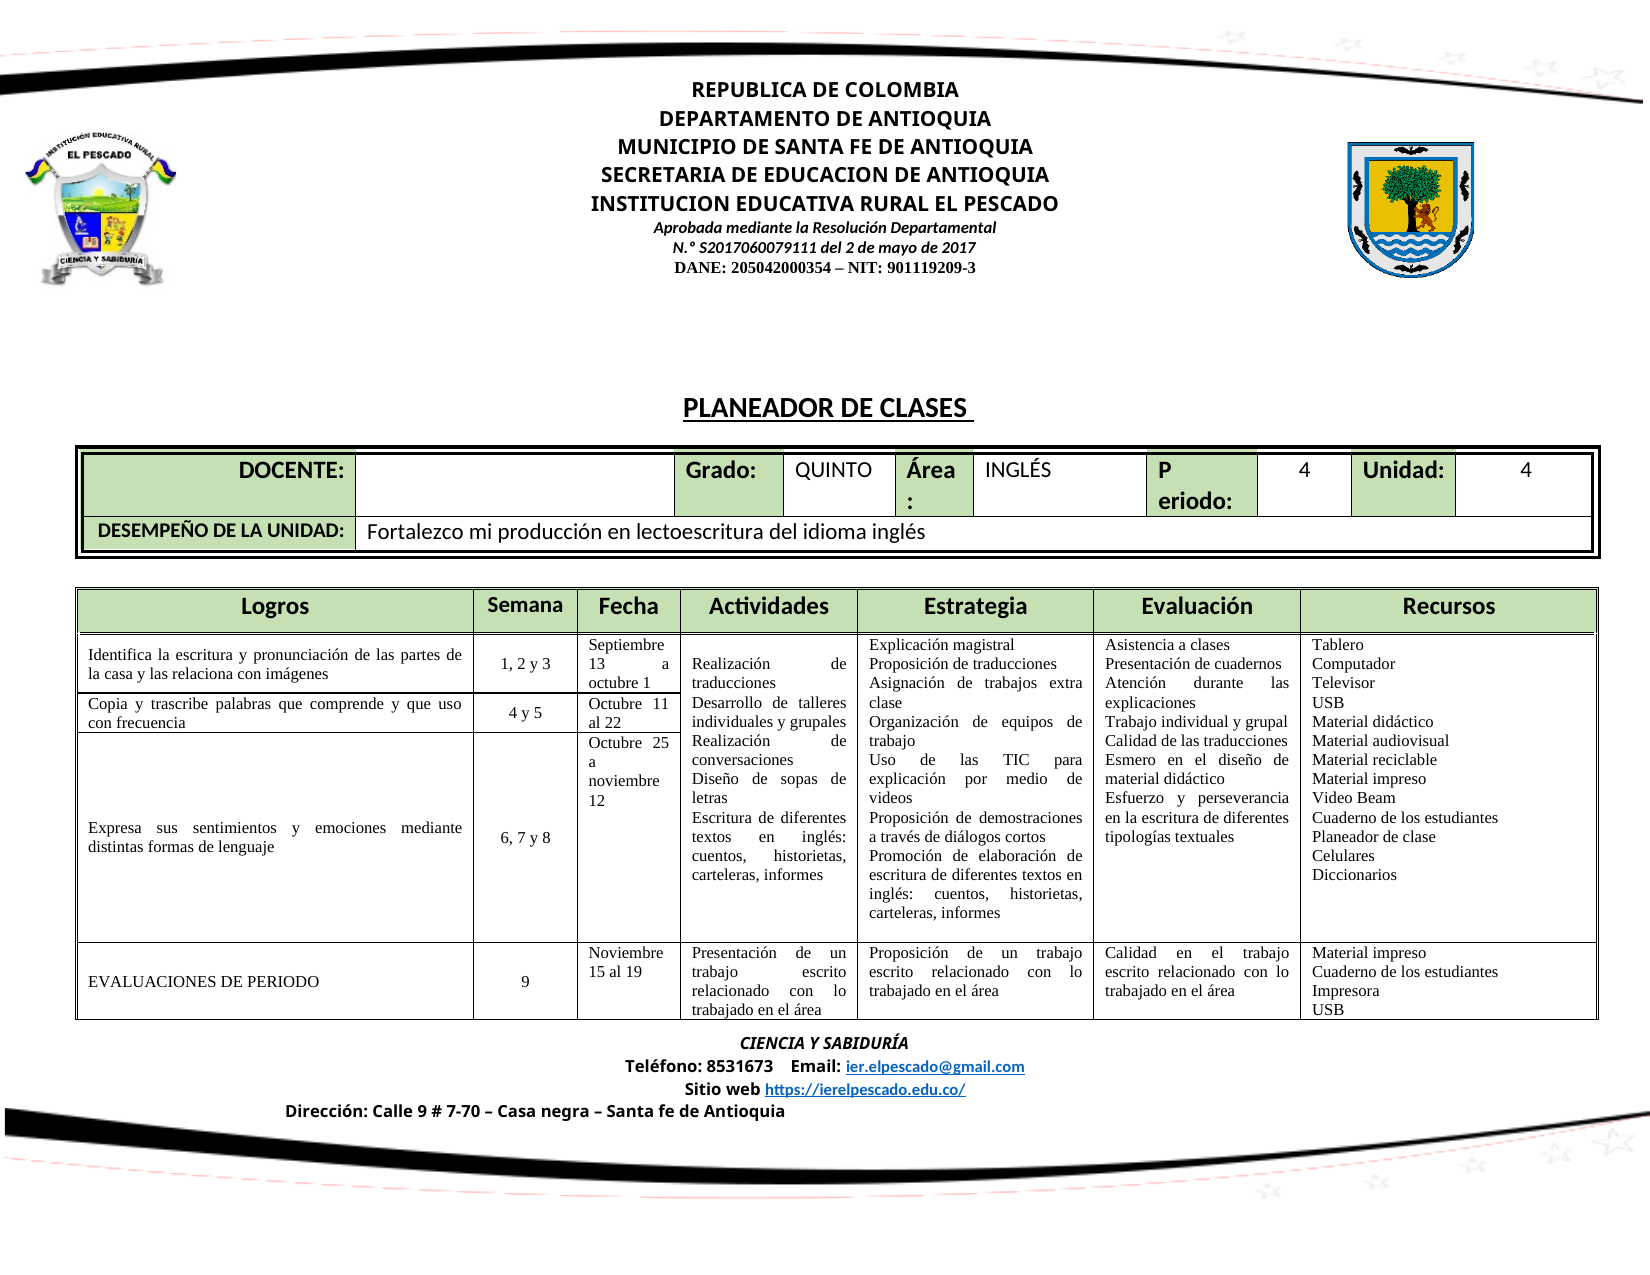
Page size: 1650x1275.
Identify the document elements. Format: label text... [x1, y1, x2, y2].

table_header Periodo: [1147, 455, 1257, 516]
table_cell Identifica la escritura y pronunciación de las partes de la casa y las relaciona con imágenes [78, 632, 473, 692]
picture [4, 1108, 1650, 1236]
table_cell Septiembre 13 a octubre 1 [578, 635, 680, 692]
table_header 4 [1456, 449, 1596, 516]
table_header Área: [896, 455, 973, 516]
table_cell Fortalezco mi producción en lectoescritura del idioma inglés [356, 517, 1591, 549]
table_header Unidad: [1352, 455, 1455, 516]
table_cell Noviembre 15 al 19 [578, 943, 680, 1019]
table_cell Calidad en el trabajo escrito relacionado con lo trabajado en el área [1094, 943, 1300, 1019]
table_header Logros [78, 590, 473, 632]
text PLANEADOR DE CLASES [75, 389, 1575, 425]
table_cell Realización de traducciones Desarrollo de talleres individuales y grupales Realización de conversaciones Diseño de sopas de letras Escritura de diferentes textos en inglés: cuentos, historietas, carteleras, informes [681, 635, 857, 942]
table_header Recursos [1301, 590, 1596, 632]
table_header Estrategia [858, 590, 1093, 632]
table_header Grado: [675, 455, 783, 516]
table_cell 9 [474, 943, 577, 1019]
table_cell Expresa sus sentimientos y emociones mediante distintas formas de lenguaje [78, 733, 473, 942]
table_header QUINTO [784, 455, 895, 516]
table_cell Octubre 11 al 22 [578, 694, 680, 732]
table_cell 4 y 5 [474, 694, 577, 732]
table_header Evaluación [1094, 590, 1300, 632]
table_header INGLÉS [974, 455, 1146, 516]
table_header 4 [1258, 455, 1351, 516]
table_cell Presentación de un trabajo escrito relacionado con lo trabajado en el área [681, 943, 857, 1019]
table_cell Proposición de un trabajo escrito relacionado con lo trabajado en el área [858, 943, 1093, 1019]
table_cell DESEMPEÑO DE LA UNIDAD: [84, 517, 355, 549]
picture [0, 0, 1643, 107]
table_cell Copia y trascribe palabras que comprende y que uso con frecuencia [78, 694, 473, 732]
picture [24, 130, 177, 292]
table_cell Explicación magistral Proposición de traducciones Asignación de trabajos extra clase Organización de equipos de trabajo Uso de las TIC para explicación por medio de videos Proposición de demostraciones a través de diálogos cortos Promoción de elaboración de escritura de diferentes textos en inglés: cuentos, historietas, carteleras, informes [858, 635, 1093, 942]
table_header DOCENTE: [80, 449, 356, 516]
table_cell EVALUACIONES DE PERIODO [78, 943, 473, 1019]
table_header Fecha [578, 590, 680, 632]
table_header Semana [474, 590, 577, 632]
table_header [356, 455, 674, 516]
table_cell Asistencia a clases Presentación de cuadernos Atención durante las explicaciones Trabajo individual y grupal Calidad de las traducciones Esmero en el diseño de material didáctico Esfuerzo y perseverancia en la escritura de diferentes tipologías textuales [1094, 635, 1300, 942]
table_cell 1, 2 y 3 [474, 635, 577, 692]
picture [1347, 142, 1475, 278]
table_cell Octubre 25 a noviembre 12 [578, 733, 680, 942]
table_cell Material impreso Cuaderno de los estudiantes Impresora USB [1301, 943, 1596, 1019]
table_cell 6, 7 y 8 [474, 733, 577, 942]
table_cell Tablero Computador Televisor USB Material didáctico Material audiovisual Material reciclable Material impreso Video Beam Cuaderno de los estudiantes Planeador de clase Celulares Diccionarios [1301, 632, 1596, 942]
table_header Actividades [681, 590, 857, 632]
